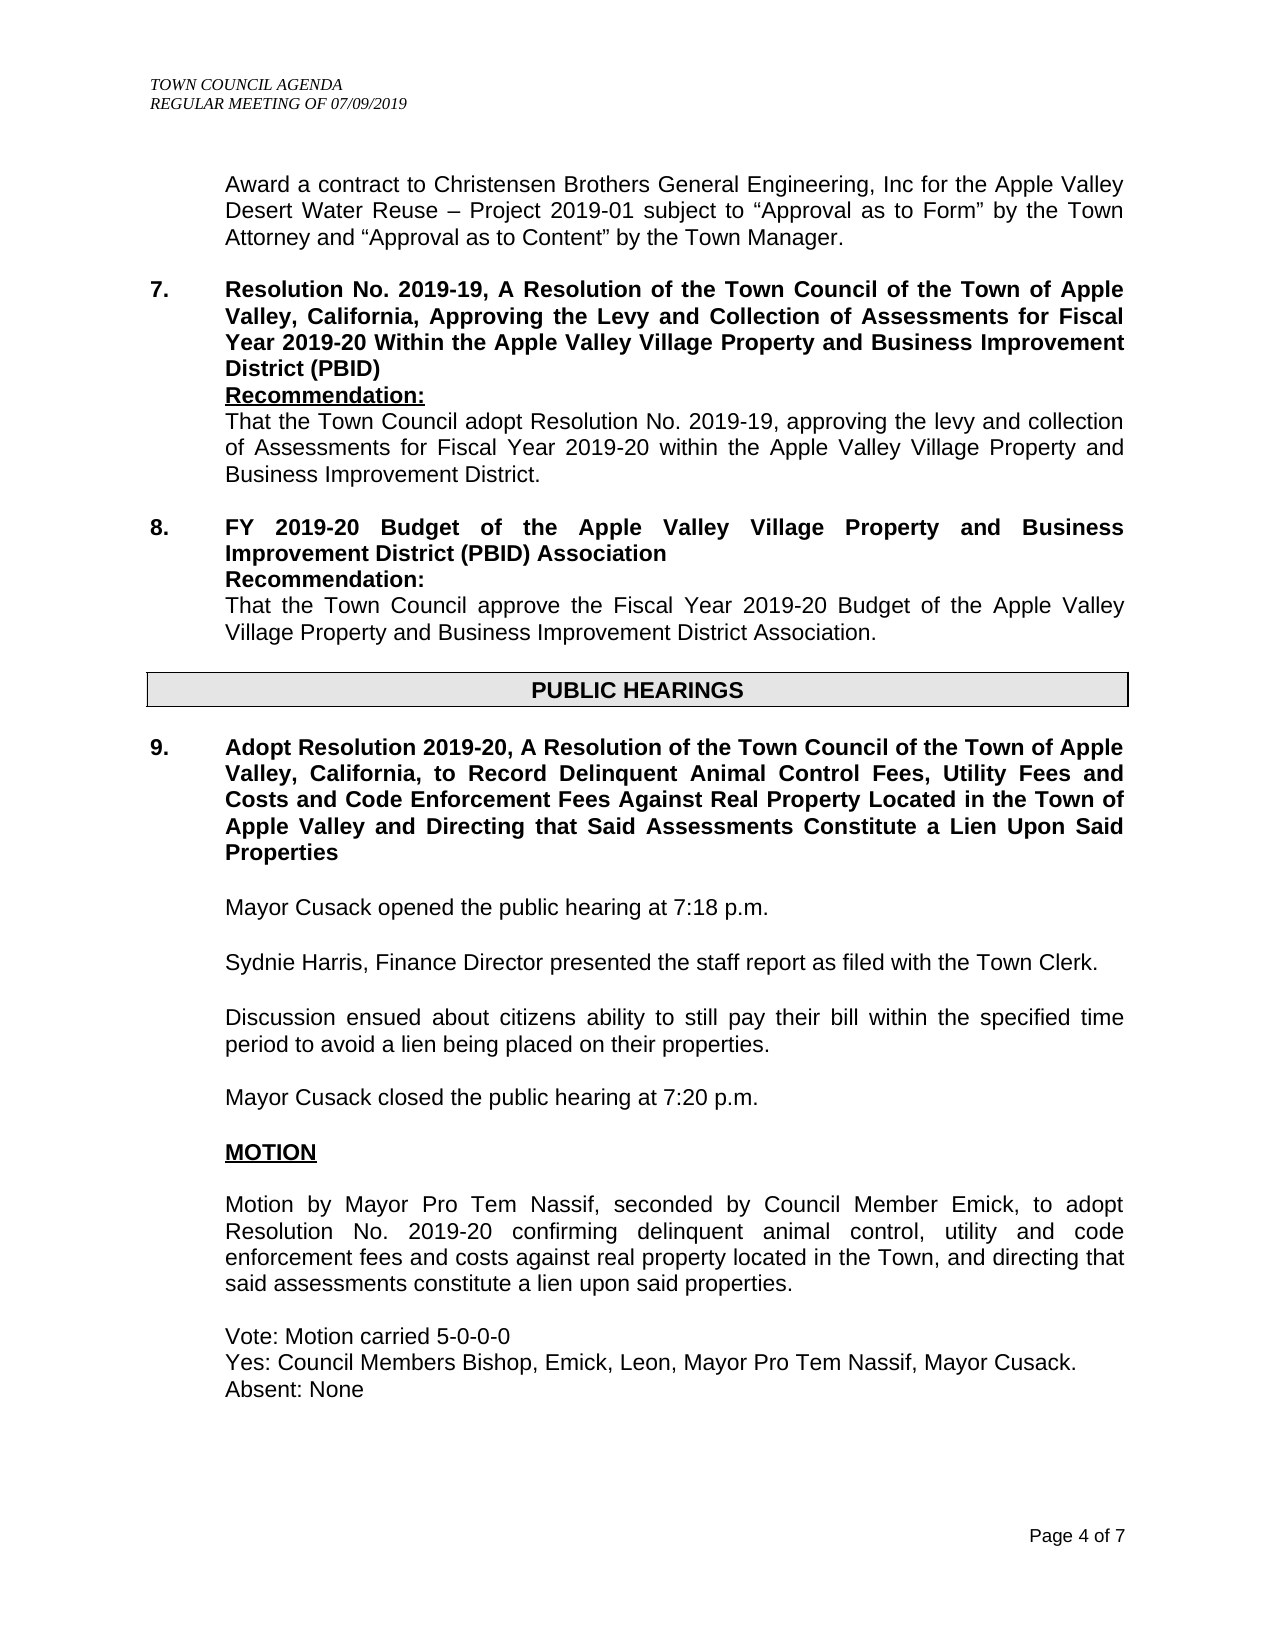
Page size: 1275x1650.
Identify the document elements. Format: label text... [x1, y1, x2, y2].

text That the Town Council adopt Resolution No. 2019-19, approving the levy and collection of Assessments for Fiscal Year 2019-20 within the Apple Valley Village Property and Business Improvement District. [150, 408, 1125, 487]
text Sydnie Harris, Finance Director presented the staff report as filed with the Town Clerk. [225, 949, 1125, 976]
text Discussion ensued about citizens ability to still pay their bill within the specified time period to avoid a lien being placed on their properties. [225, 1004, 1125, 1057]
text Motion by Mayor Pro Tem Nassif, seconded by Council Member Emick, to adopt Resolution No. 2019-20 confirming delinquent animal control, utility and code enforcement fees and costs against real property located in the Town, and directing that said assessments constitute a lien upon said properties. [225, 1191, 1125, 1297]
text 9. Adopt Resolution 2019-20, A Resolution of the Town Council of the Town of Apple Valley, California, to Record Delinquent Animal Control Fees, Utility Fees and Costs and Code Enforcement Fees Against Real Property Located in the Town of Apple Valley and Directing that Said Assessments Constitute a Lien Upon Said Properties [150, 734, 1125, 865]
text Recommendation: [150, 382, 1125, 408]
text Award a contract to Christensen Brothers General Engineering, Inc for the Apple Valley Desert Water Reuse – Project 2019-01 subject to “Approval as to Form” by the Town Attorney and “Approval as to Content” by the Town Manager. [225, 171, 1125, 250]
text 7. Resolution No. 2019-19, A Resolution of the Town Council of the Town of Apple Valley, California, Approving the Levy and Collection of Assessments for Fiscal Year 2019-20 Within the Apple Valley Village Property and Business Improvement District (PBID) [150, 276, 1125, 382]
text That the Town Council approve the Fiscal Year 2019-20 Budget of the Apple Valley Village Property and Business Improvement District Association. [150, 592, 1125, 645]
text Mayor Cusack opened the public hearing at 7:18 p.m. [150, 894, 1125, 921]
text MOTION [150, 1138, 1125, 1165]
text Mayor Cusack closed the public hearing at 7:20 p.m. [150, 1083, 1125, 1110]
text Yes: Council Members Bishop, Emick, Leon, Mayor Pro Tem Nassif, Mayor Cusack. [225, 1349, 1125, 1376]
text 8. FY 2019-20 Budget of the Apple Valley Village Property and Business Improvement District (PBID) Association [150, 513, 1125, 566]
subtitle PUBLIC HEARINGS [148, 673, 1127, 706]
text Recommendation: [150, 566, 1125, 592]
text Absent: None [225, 1376, 1125, 1402]
text Vote: Motion carried 5-0-0-0 [225, 1323, 1125, 1349]
